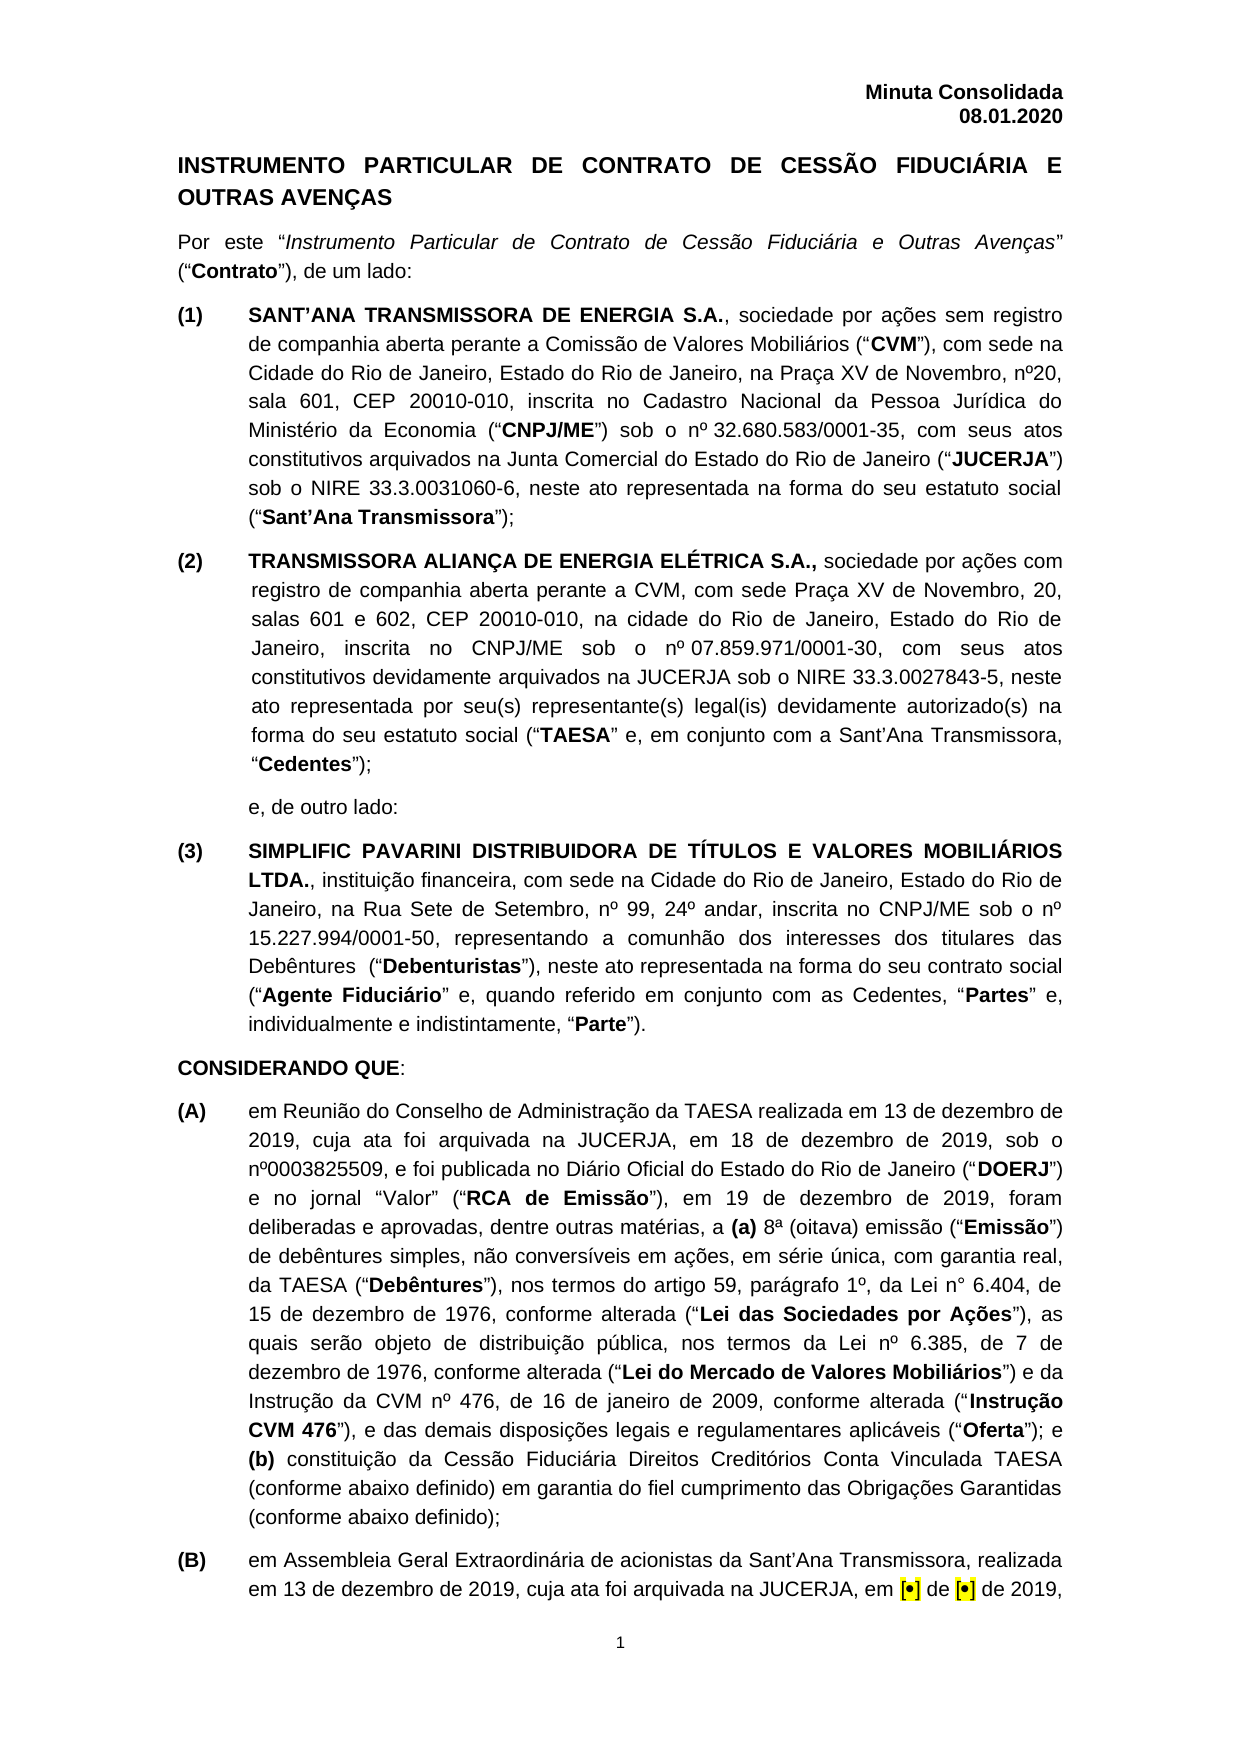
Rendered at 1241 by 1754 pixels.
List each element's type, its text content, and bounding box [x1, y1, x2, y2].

list e, de outro lado: [248, 795, 1063, 819]
subtitle INSTRUMENTO PARTICULAR DE CONTRATO DE CESSÃO FIDUCIÁRIA E OUTRAS AVENÇAS [177, 152, 1063, 210]
list CONSIDERANDO QUE: [177, 1056, 1063, 1080]
text Simplific Pavarini Distribuidora de Títulos e Valores Mobiliários Ltda., instituição financeira, com sede na Cidade do Rio de Janeiro, Estado do Rio de Janeiro, na Rua Sete de Setembro, nº 99, 24º andar, inscrita no CNPJ/ME sob o nº 15.227.994/0001-50, representando a comunhão dos interesses dos titulares das Debêntures (“Debenturistas”), neste ato representada na forma do seu contrato social (“Agente Fiduciário” e, quando referido em conjunto com as Cedentes, “Partes” e, individualmente e indistintamente, “Parte”). [177, 838, 1063, 1036]
text Por este “Instrumento Particular de Contrato de Cessão Fiduciária e Outras Avenças” (“Contrato”), de um lado: [177, 230, 1063, 283]
text TRANSMISSORA ALIANÇA DE ENERGIA ELÉTRICA S.A., sociedade por ações com registro de companhia aberta perante a CVM, com sede Praça XV de Novembro, 20, salas 601 e 602, CEP 20010-010, na cidade do Rio de Janeiro, Estado do Rio de Janeiro, inscrita no CNPJ/ME sob o nº 07.859.971/0001-30, com seus atos constitutivos devidamente arquivados na JUCERJA sob o NIRE 33.3.0027843-5, neste ato representada por seu(s) representante(s) legal(is) devidamente autorizado(s) na forma do seu estatuto social (“TAESA” e, em conjunto com a Sant’Ana Transmissora, “Cedentes”); [177, 549, 1063, 775]
text SANT’ANA TRANSMISSORA DE ENERGIA S.A., sociedade por ações sem registro de companhia aberta perante a Comissão de Valores Mobiliários (“CVM”), com sede na Cidade do Rio de Janeiro, Estado do Rio de Janeiro, na Praça XV de Novembro, nº20, sala 601, CEP 20010-010, inscrita no Cadastro Nacional da Pessoa Jurídica do Ministério da Economia (“CNPJ/ME”) sob o nº 32.680.583/0001-35, com seus atos constitutivos arquivados na Junta Comercial do Estado do Rio de Janeiro (“JUCERJA”) sob o NIRE 33.3.0031060-6, neste ato representada na forma do seu estatuto social (“Sant’Ana Transmissora”); [177, 302, 1063, 529]
text em Reunião do Conselho de Administração da TAESA realizada em 13 de dezembro de 2019, cuja ata foi arquivada na JUCERJA, em 18 de dezembro de 2019, sob o nº0003825509, e foi publicada no Diário Oficial do Estado do Rio de Janeiro (“DOERJ”) e no jornal “Valor” (“RCA de Emissão”), em 19 de dezembro de 2019, foram deliberadas e aprovadas, dentre outras matérias, a (a) 8ª (oitava) emissão (“Emissão”) de debêntures simples, não conversíveis em ações, em série única, com garantia real, da TAESA (“Debêntures”), nos termos do artigo 59, parágrafo 1º, da Lei n° 6.404, de 15 de dezembro de 1976, conforme alterada (“Lei das Sociedades por Ações”), as quais serão objeto de distribuição pública, nos termos da Lei nº 6.385, de 7 de dezembro de 1976, conforme alterada (“Lei do Mercado de Valores Mobiliários”) e da Instrução da CVM nº 476, de 16 de janeiro de 2009, conforme alterada (“Instrução CVM 476”), e das demais disposições legais e regulamentares aplicáveis (“Oferta”); e (b) constituição da Cessão Fiduciária Direitos Creditórios Conta Vinculada TAESA (conforme abaixo definido) em garantia do fiel cumprimento das Obrigações Garantidas (conforme abaixo definido); [177, 1099, 1063, 1529]
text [177, 1548, 1063, 1601]
